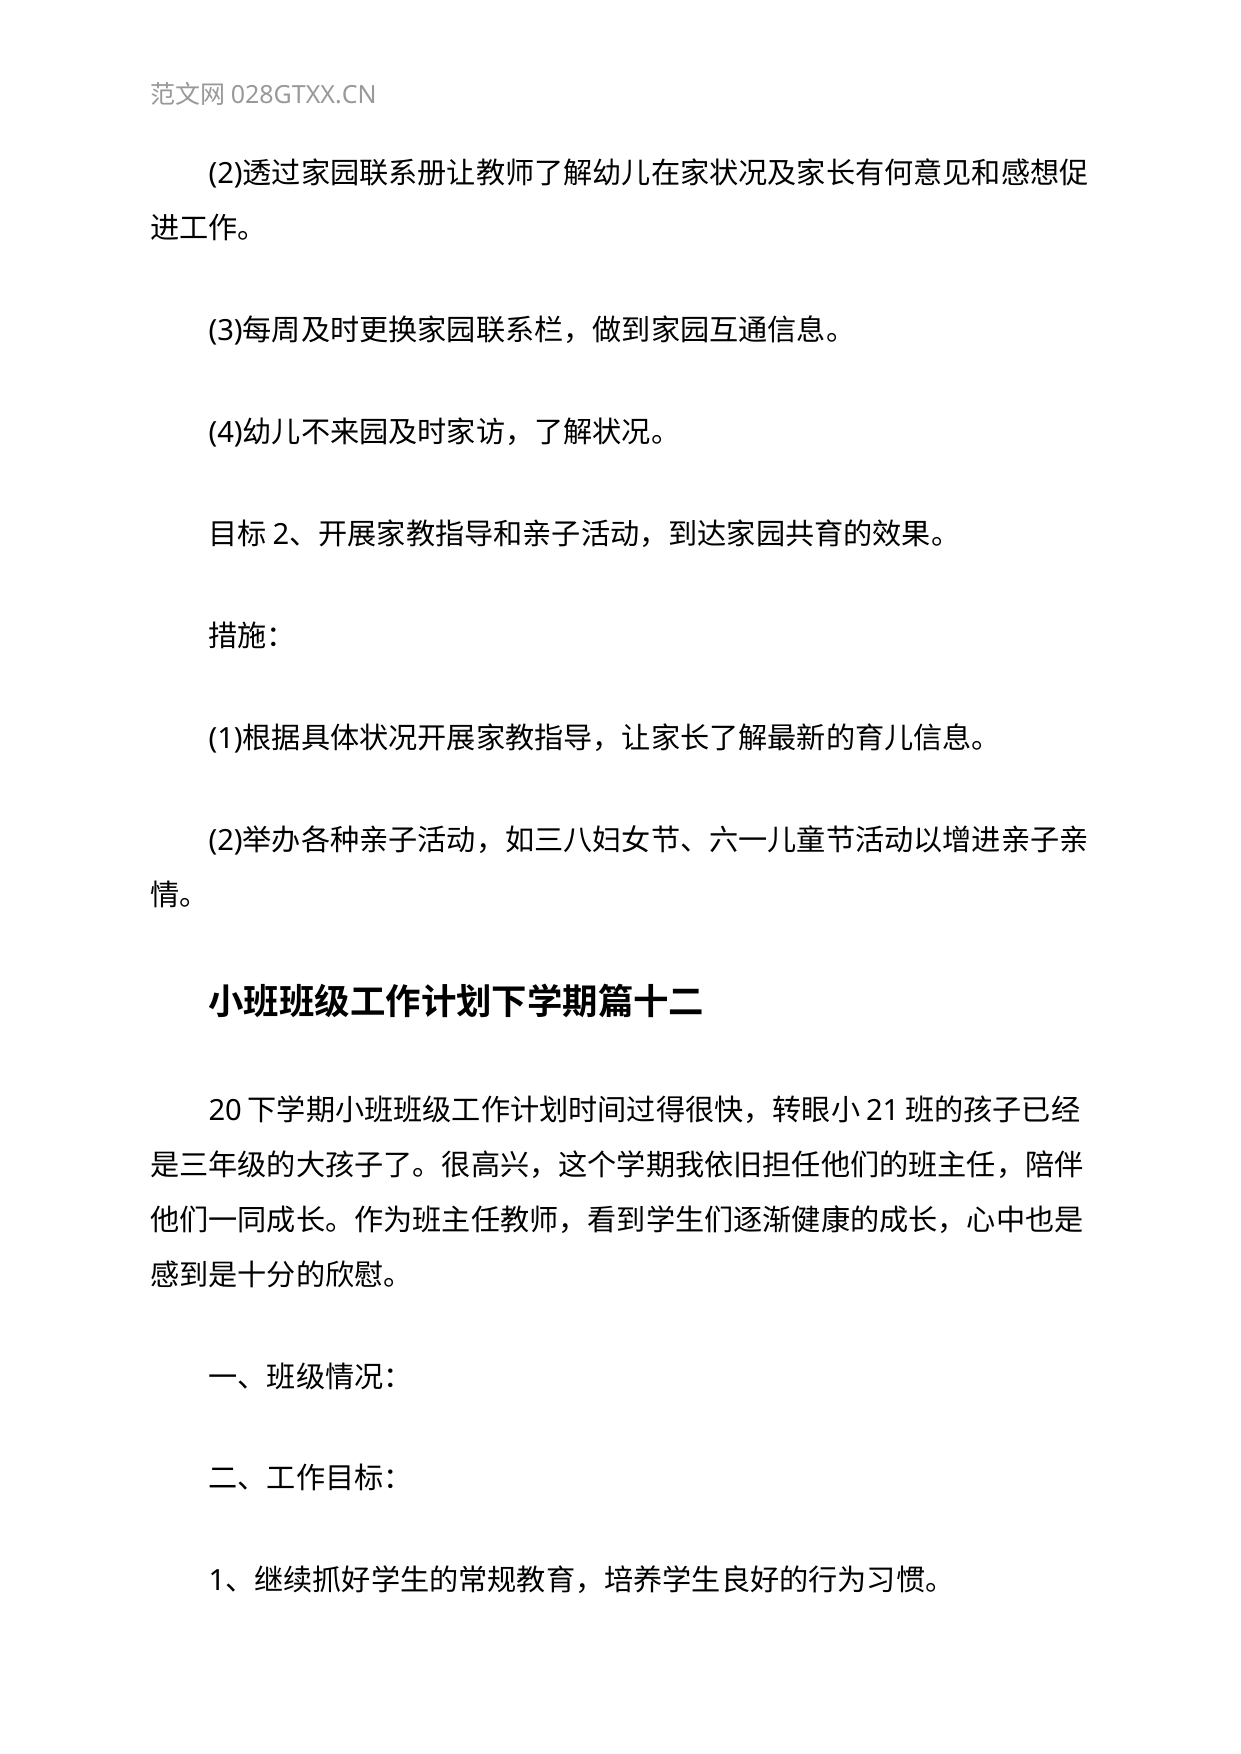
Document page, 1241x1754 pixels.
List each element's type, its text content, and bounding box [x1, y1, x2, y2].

text 小班班级工作计划下学期篇十二 [150, 973, 1090, 1024]
text 二、工作目标： [150, 1455, 1090, 1497]
text 目标2、开展家教指导和亲子活动，到达家园共育的效果。 [150, 511, 1090, 553]
text (2)透过家园联系册让教师了解幼儿在家状况及家长有何意见和感想促进工作。 [150, 150, 1090, 247]
text (4)幼儿不来园及时家访，了解状况。 [150, 409, 1090, 451]
text 措施： [150, 613, 1090, 655]
text (3)每周及时更换家园联系栏，做到家园互通信息。 [150, 307, 1090, 349]
text (1)根据具体状况开展家教指导，让家长了解最新的育儿信息。 [150, 714, 1090, 757]
text 20下学期小班班级工作计划时间过得很快，转眼小21班的孩子已经是三年级的大孩子了。很高兴，这个学期我依旧担任他们的班主任，陪伴他们一同成长。作为班主任教师，看到学生们逐渐健康的成长，心中也是感到是十分的欣慰。 [150, 1087, 1090, 1294]
text (2)举办各种亲子活动，如三八妇女节、六一儿童节活动以增进亲子亲情。 [150, 816, 1090, 914]
text 一、班级情况： [150, 1353, 1090, 1396]
text 1、继续抓好学生的常规教育，培养学生良好的行为习惯。 [150, 1557, 1090, 1599]
